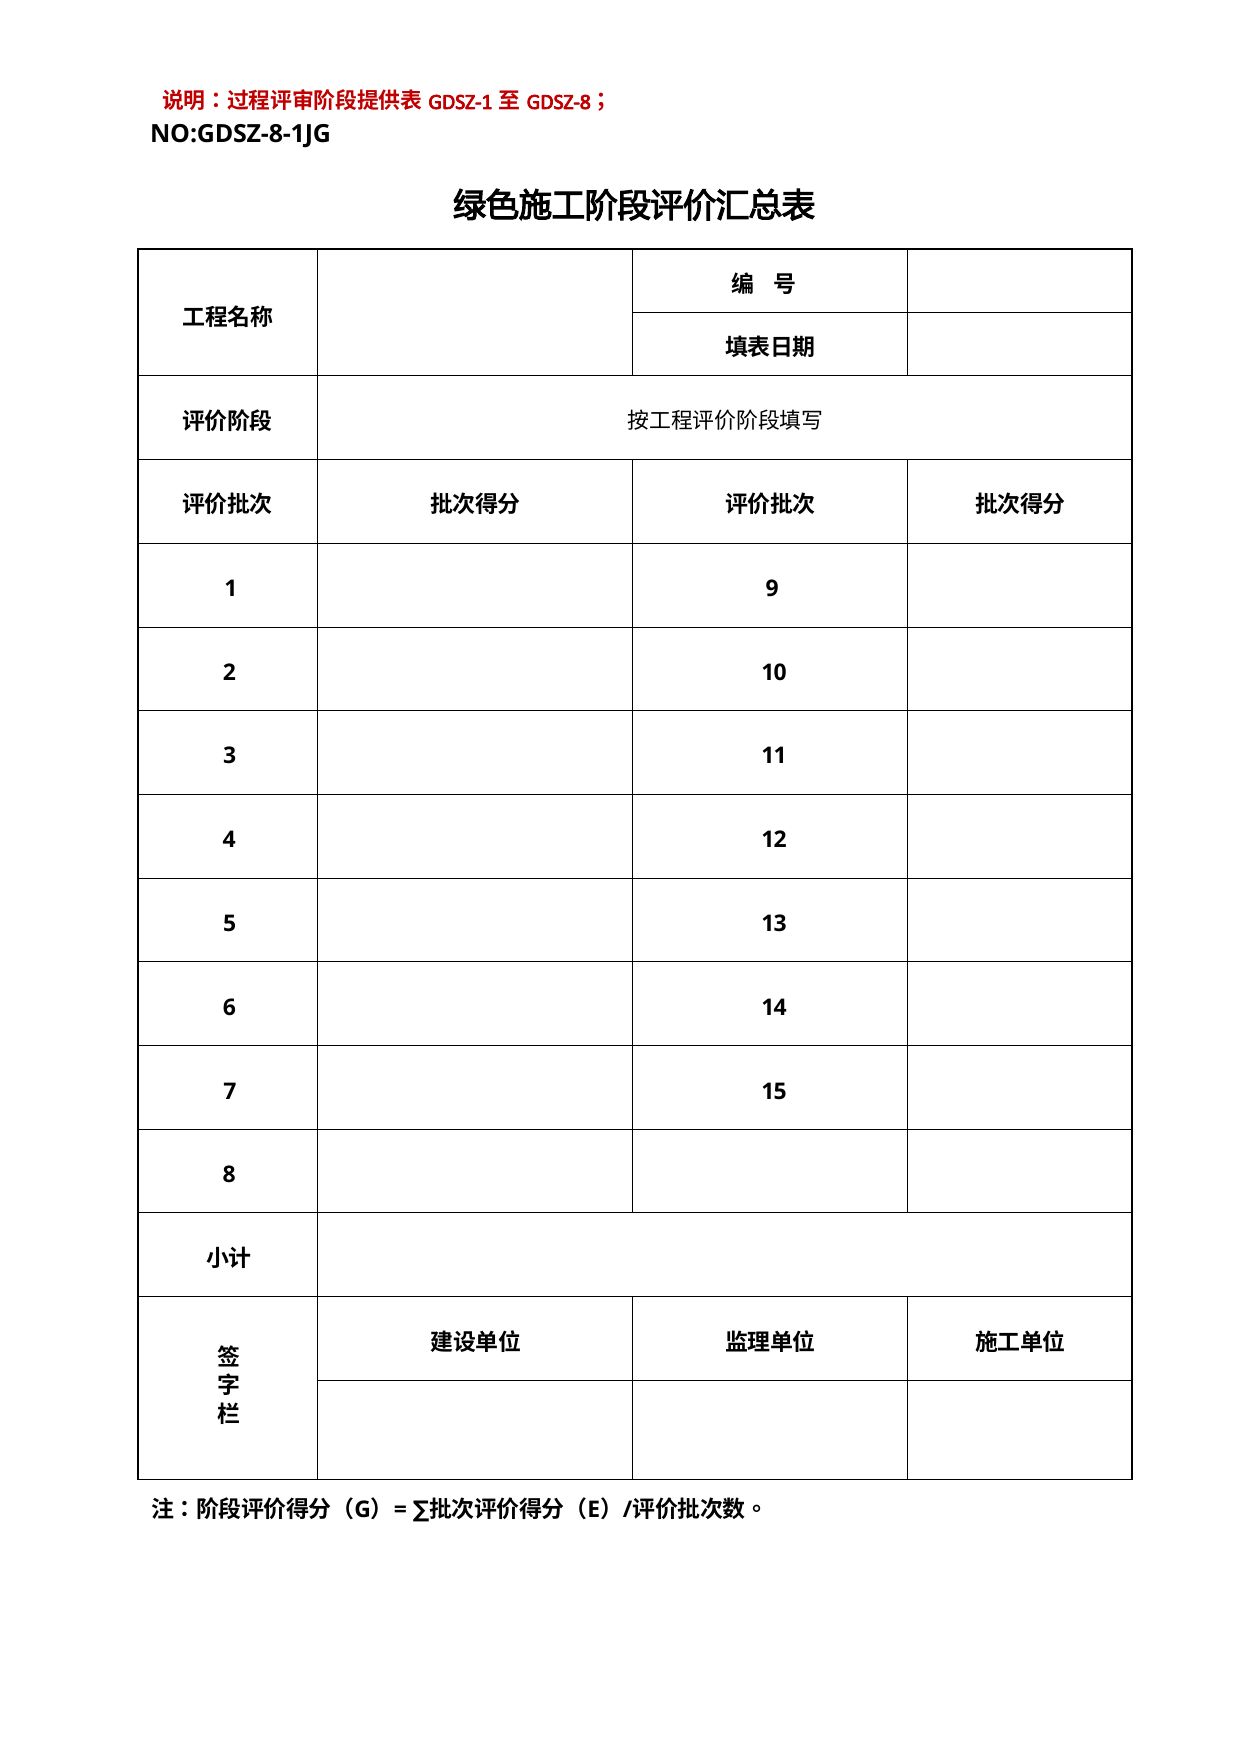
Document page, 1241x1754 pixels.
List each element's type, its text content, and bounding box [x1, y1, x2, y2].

table_cell 13 [633, 879, 907, 961]
table_cell [318, 879, 632, 961]
table_header 工程名称 [139, 250, 317, 375]
table_cell [908, 1130, 1131, 1212]
table_header 编 号 [633, 250, 907, 312]
table_cell [318, 1381, 632, 1479]
table_cell 填表日期 [633, 313, 907, 375]
table_cell 12 [633, 795, 907, 877]
table_cell [318, 795, 632, 877]
text 注：阶段评价得分（G）= ∑批次评价得分（E）/评价批次数。 [151, 1494, 1134, 1523]
table_cell 按工程评价阶段填写 [318, 376, 1131, 459]
text 绿色施工阶段评价汇总表 [453, 189, 1134, 223]
table_cell 11 [633, 711, 907, 794]
table_cell 批次得分 [318, 460, 632, 543]
table_cell 1 [139, 544, 317, 627]
table_cell 6 [139, 962, 317, 1045]
table_cell [908, 313, 1131, 375]
table_cell [318, 544, 632, 627]
table_cell [908, 1381, 1131, 1479]
table_cell [908, 795, 1131, 877]
table_cell 批次得分 [908, 460, 1131, 543]
table_cell 小计 [139, 1213, 317, 1296]
table_cell 8 [139, 1130, 317, 1212]
table_cell 监理单位 [633, 1297, 907, 1379]
table_cell [318, 962, 632, 1045]
table_cell 4 [139, 795, 317, 877]
table_cell [633, 1381, 907, 1479]
table_cell [908, 628, 1131, 710]
table_cell 5 [139, 879, 317, 961]
table_cell 10 [633, 628, 907, 710]
table_cell 评价批次 [633, 460, 907, 543]
table_cell 签 字 栏 [139, 1297, 317, 1479]
table_cell [318, 1130, 632, 1212]
table_cell [908, 879, 1131, 961]
text NO:GDSZ-8-1JG [150, 122, 1134, 147]
table_cell 3 [139, 711, 317, 794]
table_cell 评价阶段 [139, 376, 317, 459]
table_cell 评价批次 [139, 460, 317, 543]
table_cell [633, 1130, 907, 1212]
table_cell 15 [633, 1046, 907, 1128]
table_header [908, 250, 1131, 312]
table_cell [908, 544, 1131, 627]
table_cell [908, 1046, 1131, 1128]
table_cell 9 [633, 544, 907, 627]
table_cell [908, 711, 1131, 794]
table_cell [908, 962, 1131, 1045]
table_cell [318, 711, 632, 794]
table_cell 建设单位 [318, 1297, 632, 1379]
table_cell [318, 1213, 1131, 1296]
table_cell 2 [139, 628, 317, 710]
table_cell [318, 1046, 632, 1128]
table_cell 7 [139, 1046, 317, 1128]
table_header [318, 250, 632, 375]
table_cell 施工单位 [908, 1297, 1131, 1379]
table_cell [318, 628, 632, 710]
table_cell 14 [633, 962, 907, 1045]
